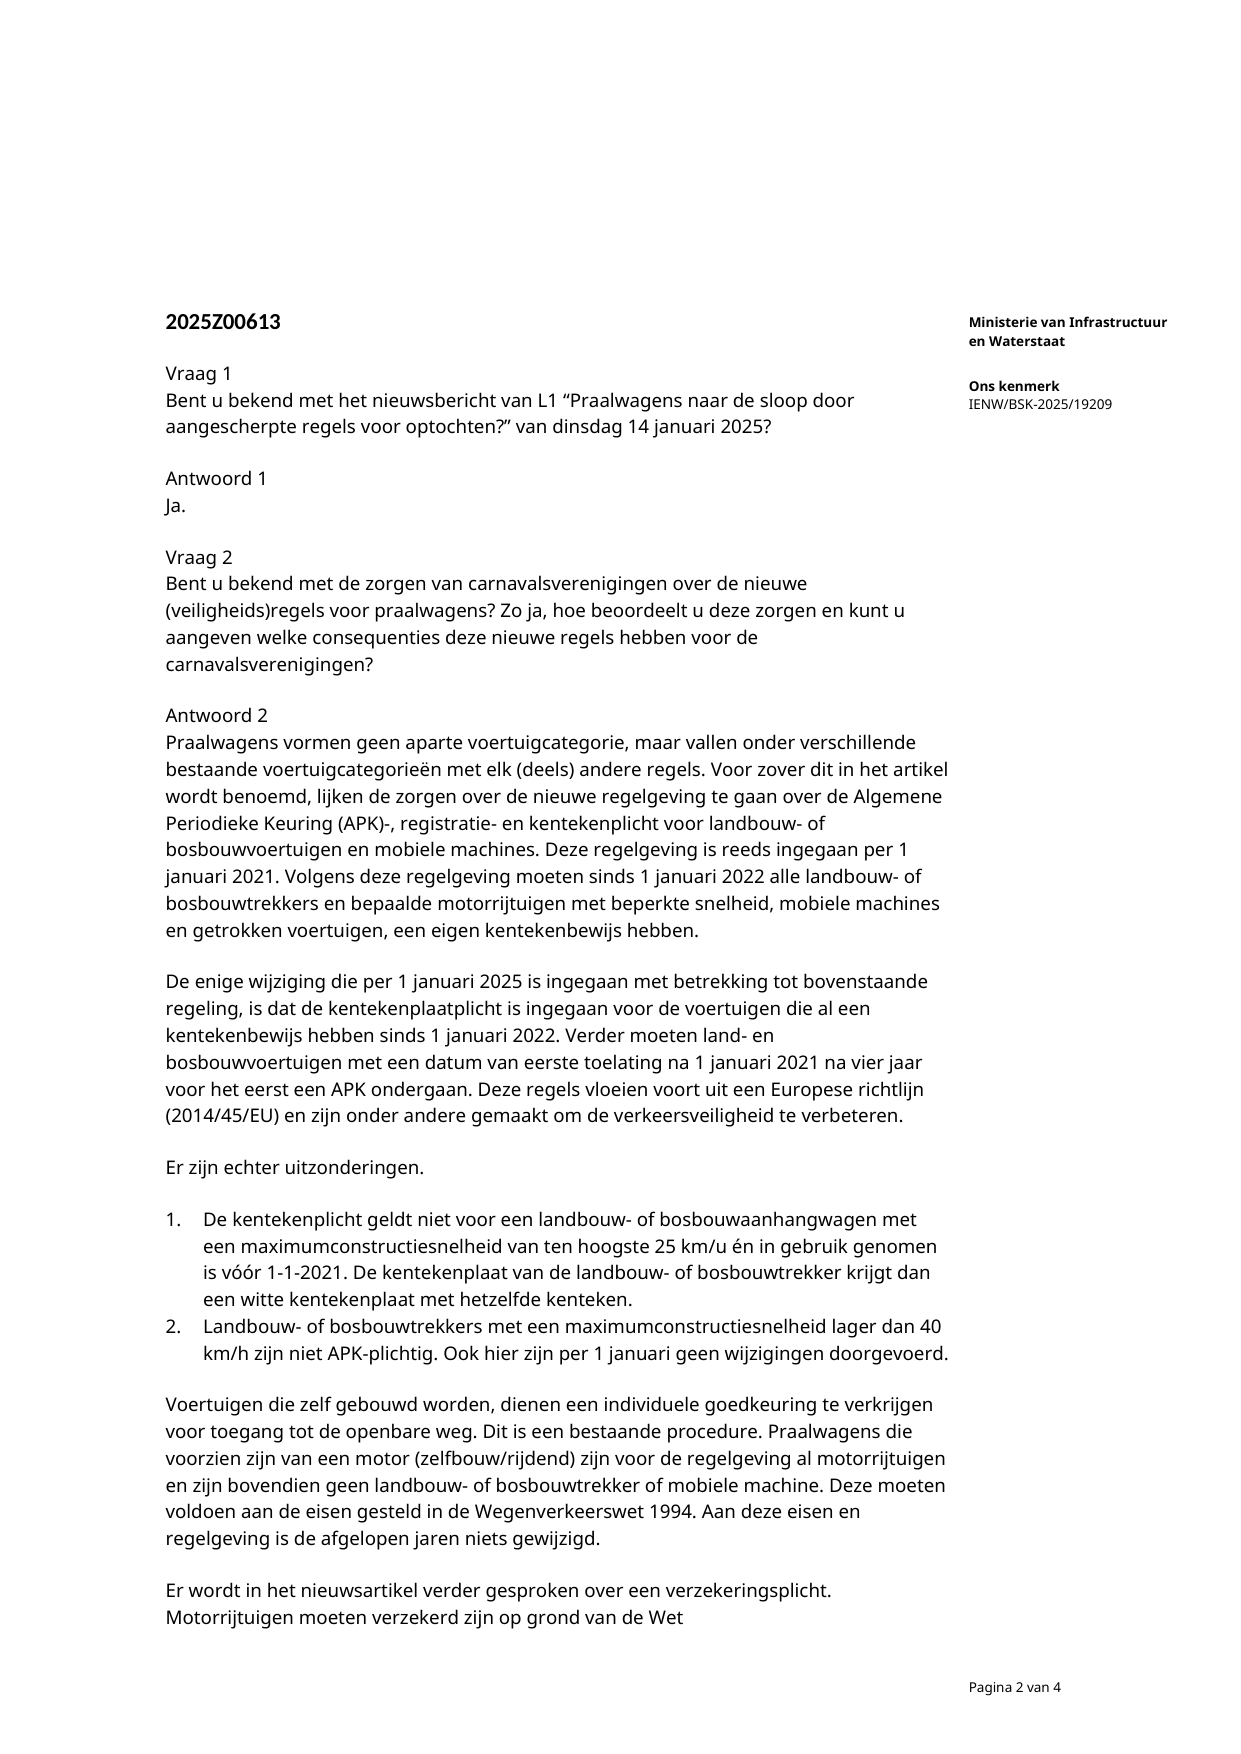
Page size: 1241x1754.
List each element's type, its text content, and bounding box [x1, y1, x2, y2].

list De kentekenplicht geldt niet voor een landbouw- of bosbouwaanhangwagen met een maximumconstructiesnelheid van ten hoogste 25 km/u én in gebruik genomen is vóór 1-1-2021. De kentekenplaat van de landbouw- of bosbouwtrekker krijgt dan een witte kentekenplaat met hetzelfde kenteken. [165, 1206, 951, 1312]
text Er zijn echter uitzonderingen. [165, 1154, 951, 1180]
text Praalwagens vormen geen aparte voertuigcategorie, maar vallen onder verschillende bestaande voertuigcategorieën met elk (deels) andere regels. Voor zover dit in het artikel wordt benoemd, lijken de zorgen over de nieuwe regelgeving te gaan over de Algemene Periodieke Keuring (APK)-, registratie- en kentekenplicht voor landbouw- of bosbouwvoertuigen en mobiele machines. Deze regelgeving is reeds ingegaan per 1 januari 2021. Volgens deze regelgeving moeten sinds 1 januari 2022 alle landbouw- of bosbouwtrekkers en bepaalde motorrijtuigen met beperkte snelheid, mobiele machines en getrokken voertuigen, een eigen kentekenbewijs hebben. [165, 729, 951, 942]
text Antwoord 2 [165, 703, 951, 728]
text Antwoord 1 [165, 465, 951, 491]
text Voertuigen die zelf gebouwd worden, dienen een individuele goedkeuring te verkrijgen voor toegang tot de openbare weg. Dit is een bestaande procedure. Praalwagens die voorzien zijn van een motor (zelfbouw/rijdend) zijn voor de regelgeving al motorrijtuigen en zijn bovendien geen landbouw- of bosbouwtrekker of mobiele machine. Deze moeten voldoen aan de eisen gesteld in de Wegenverkeerswet 1994. Aan deze eisen en regelgeving is de afgelopen jaren niets gewijzigd. [165, 1392, 951, 1551]
text Bent u bekend met het nieuwsbericht van L1 “Praalwagens naar de sloop door aangescherpte regels voor optochten?” van dinsdag 14 januari 2025? [165, 387, 951, 439]
text Vraag 1 [165, 360, 951, 386]
text De enige wijziging die per 1 januari 2025 is ingegaan met betrekking tot bovenstaande regeling, is dat de kentekenplaatplicht is ingegaan voor de voertuigen die al een kentekenbewijs hebben sinds 1 januari 2022. Verder moeten land- en bosbouwvoertuigen met een datum van eerste toelating na 1 januari 2021 na vier jaar voor het eerst een APK ondergaan. Deze regels vloeien voort uit een Europese richtlijn (2014/45/EU) en zijn onder andere gemaakt om de verkeersveiligheid te verbeteren. [165, 969, 951, 1128]
text 2025Z00613 [165, 307, 951, 335]
text Bent u bekend met de zorgen van carnavalsverenigingen over de nieuwe (veiligheids)regels voor praalwagens? Zo ja, hoe beoordeelt u deze zorgen en kunt u aangeven welke consequenties deze nieuwe regels hebben voor de carnavalsverenigingen? [165, 571, 951, 677]
text Ja. [165, 492, 951, 518]
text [165, 1577, 951, 1630]
text Vraag 2 [165, 544, 951, 569]
list Landbouw- of bosbouwtrekkers met een maximumconstructiesnelheid lager dan 40 km/h zijn niet APK-plichtig. Ook hier zijn per 1 januari geen wijzigingen doorgevoerd. [165, 1313, 951, 1366]
